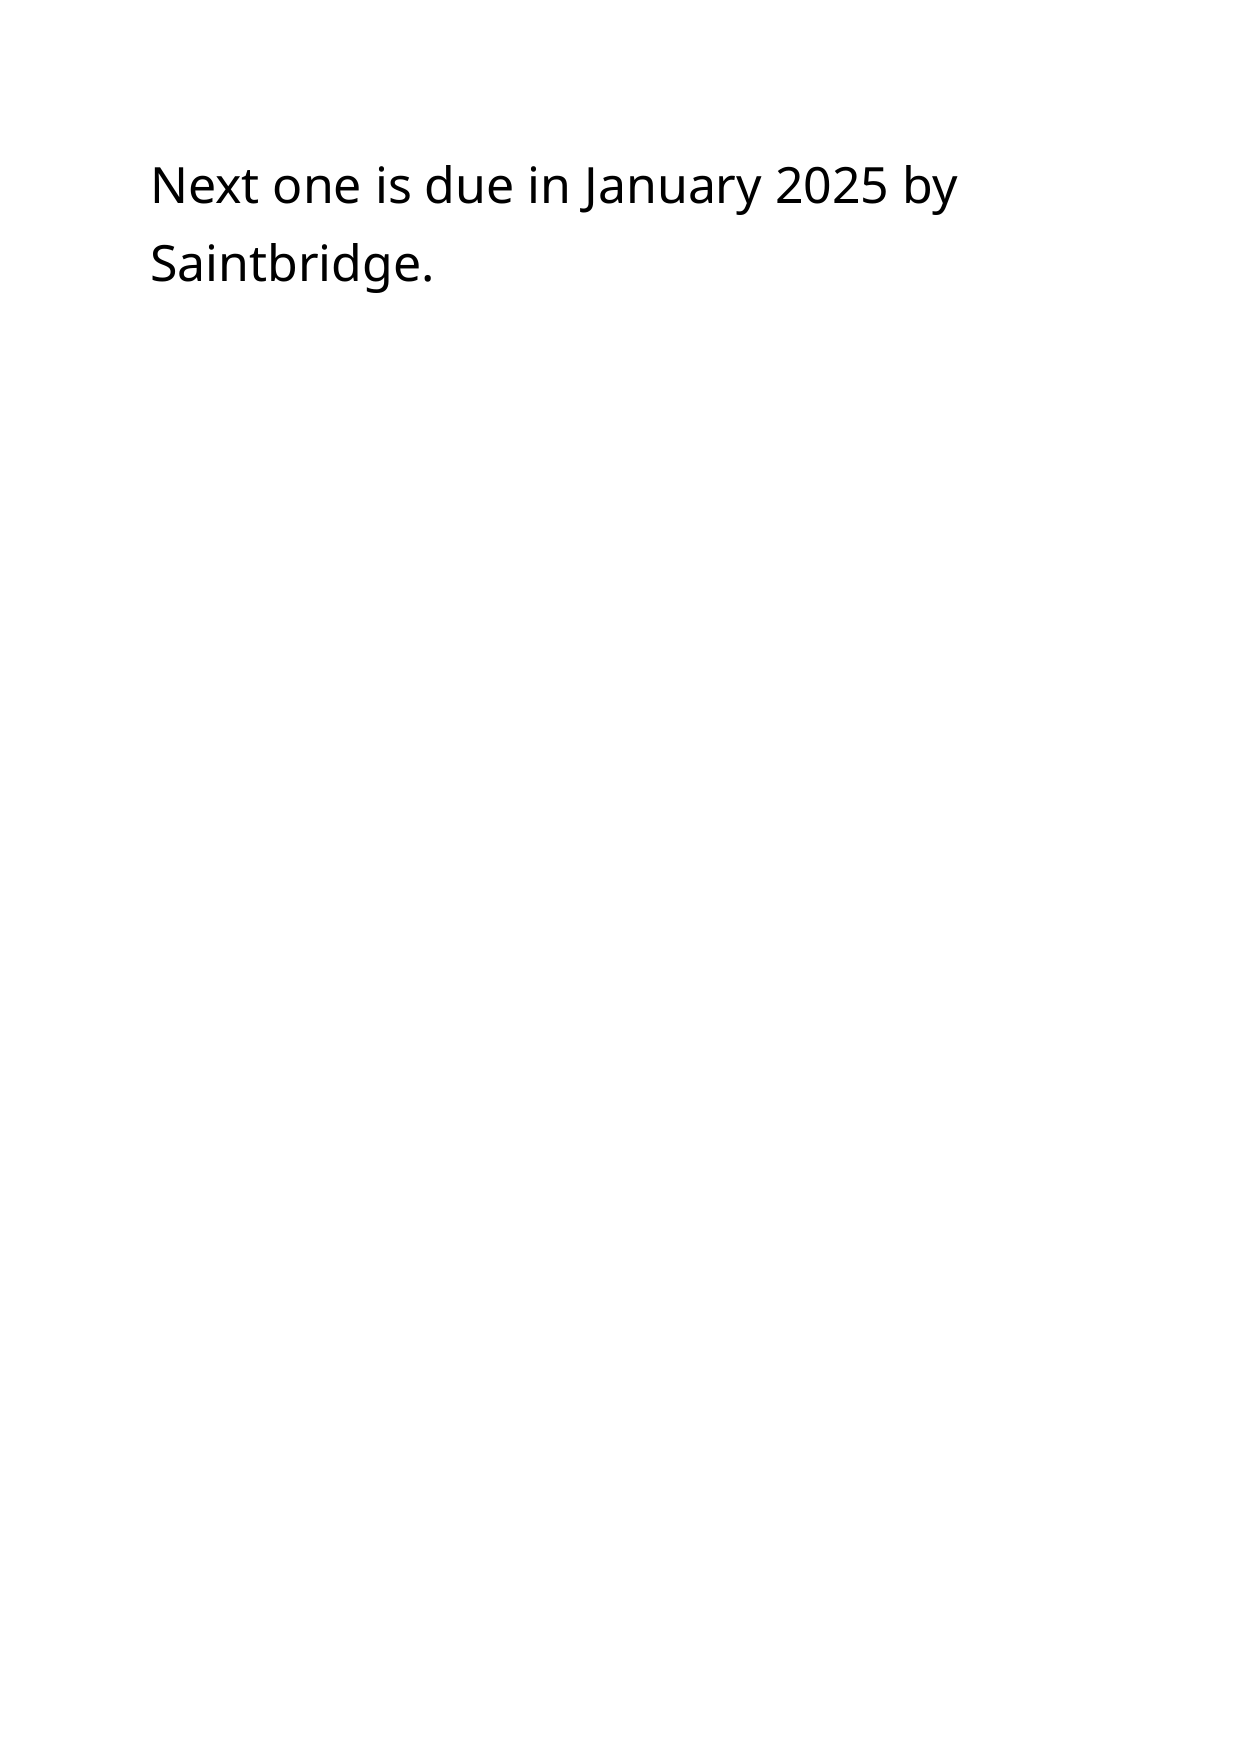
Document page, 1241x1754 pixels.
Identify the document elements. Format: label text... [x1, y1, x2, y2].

text Next one is due in January 2025 by Saintbridge. [150, 150, 1090, 296]
